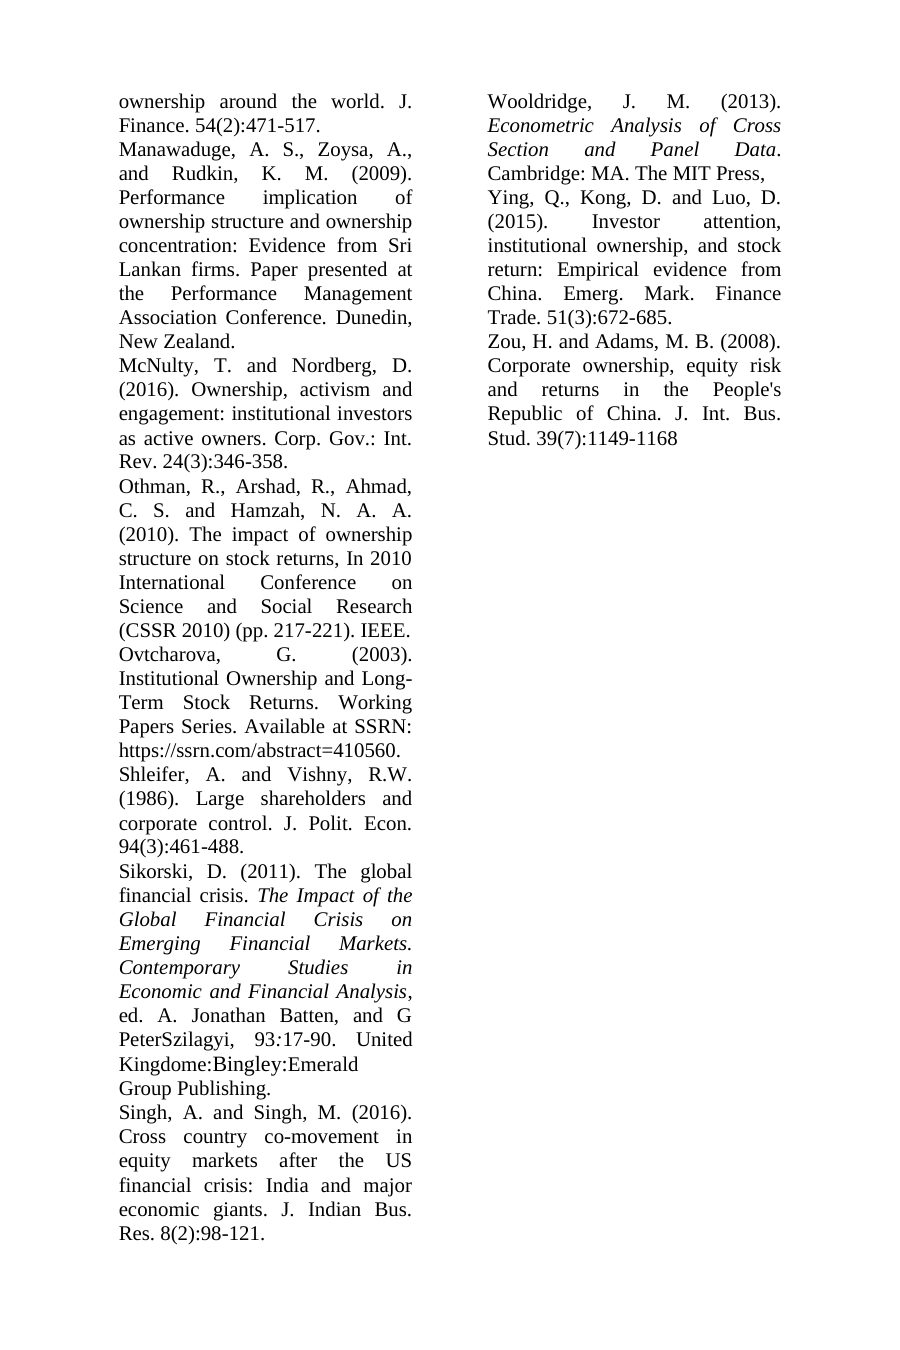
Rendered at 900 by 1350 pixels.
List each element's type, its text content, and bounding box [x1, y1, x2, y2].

text Manawaduge, A. S., Zoysa, A., and Rudkin, K. M. (2009). Performance implication of ownership structure and ownership concentration: Evidence from Sri Lankan firms. Paper presented at the Performance Management Association Conference. Dunedin, New Zealand. [118, 137, 412, 353]
text Sikorski, D. (2011). The global financial crisis. The Impact of the Global Financial Crisis on Emerging Financial Markets. Contemporary Studies in Economic and Financial Analysis, ed. A. Jonathan Batten, and G PeterSzilagyi, 93:17-90. United Kingdome:Bingley:Emerald Group Publishing. [118, 858, 412, 1100]
text McNulty, T. and Nordberg, D. (2016). Ownership, activism and engagement: institutional investors as active owners. Corp. Gov.: Int. Rev. 24(3):346-358. [118, 353, 412, 473]
text Othman, R., Arshad, R., Ahmad, C. S. and Hamzah, N. A. A. (2010). The impact of ownership structure on stock returns, In 2010 International Conference on Science and Social Research (CSSR 2010) (pp. 217-221). IEEE. [118, 473, 412, 642]
text La Porta, R., Lopez‐de‐Silanes, F., and Shleifer, A. (1999). Corporate ownership around the world. J. Finance. 54(2):471-517. [118, 88, 412, 137]
text Shleifer, A. and Vishny, R.W. (1986). Large shareholders and corporate control. J. Polit. Econ. 94(3):461-488. [118, 762, 412, 858]
text Ying, Q., Kong, D. and Luo, D. (2015). Investor attention, institutional ownership, and stock return: Empirical evidence from China. Emerg. Mark. Finance Trade. 51(3):672-685. [487, 185, 781, 329]
text Ovtcharova, G. (2003). Institutional Ownership and Long-Term Stock Returns. Working Papers Series. Available at SSRN: https://ssrn.com/abstract=410560. [118, 642, 412, 762]
text Wooldridge, J. M. (2013). Econometric Analysis of Cross Section and Panel Data. Cambridge: MA. The MIT Press, [487, 88, 781, 185]
text Singh, A. and Singh, M. (2016). Cross country co-movement in equity markets after the US financial crisis: India and major economic giants. J. Indian Bus. Res. 8(2):98-121. [118, 1100, 412, 1245]
text Zou, H. and Adams, M. B. (2008). Corporate ownership, equity risk and returns in the People's Republic of China. J. Int. Bus. Stud. 39(7):1149-1168 [487, 329, 781, 449]
